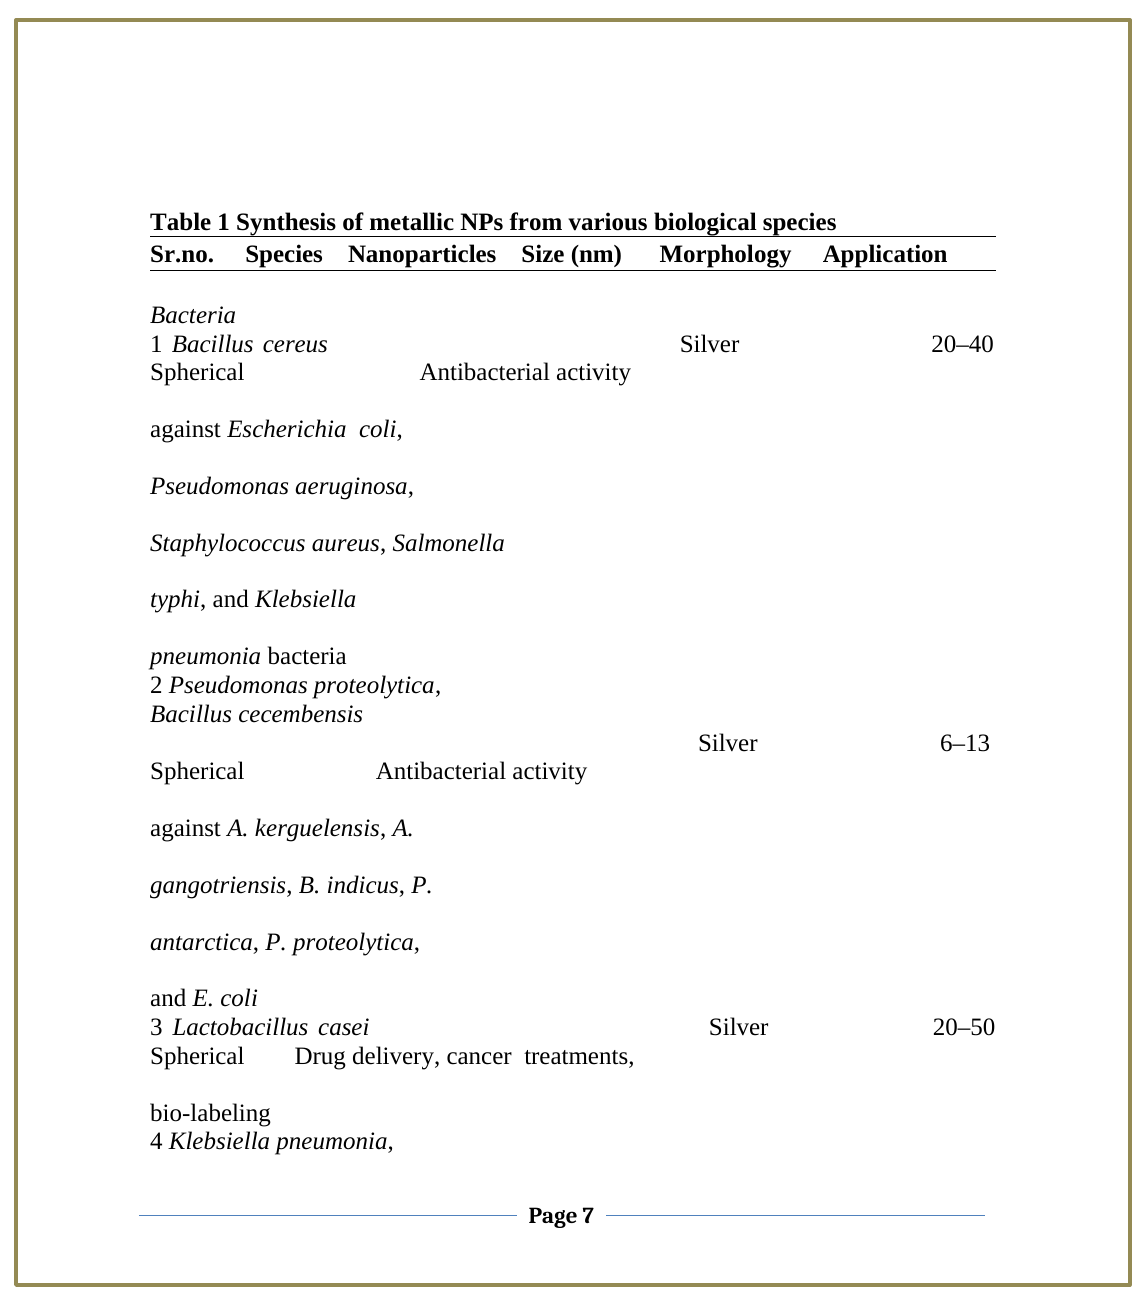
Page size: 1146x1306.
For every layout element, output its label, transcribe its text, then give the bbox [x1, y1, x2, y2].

text Silver 6–13 Spherical Antibacterial activity [150, 728, 996, 785]
text Pseudomonas aeruginosa, [150, 443, 996, 500]
text Table 1 Synthesis of metallic NPs from various biological species [150, 207, 996, 236]
text antarctica, P. proteolytica, [150, 899, 996, 955]
text 4 Klebsiella pneumonia, [150, 1126, 996, 1155]
text Bacteria [150, 300, 996, 329]
text Staphylococcus aureus, Salmonella [150, 500, 996, 557]
text typhi, and Klebsiella [150, 557, 996, 613]
text 2 Pseudomonas proteolytica, [150, 670, 996, 699]
text gangotriensis, B. indicus, P. [150, 842, 996, 899]
text and E. coli [150, 955, 996, 1012]
text against Escherichia coli, [150, 386, 996, 443]
text 1 Bacillus cereus Silver 20–40 Spherical Antibacterial activity [150, 329, 996, 386]
text 3 Lactobacillus casei Silver 20–50 Spherical Drug delivery, cancer treatments, [150, 1012, 996, 1070]
text Sr.no. Species Nanoparticles Size (nm) Morphology Application [150, 237, 996, 270]
text pneumonia bacteria [150, 613, 996, 670]
text Bacillus cecembensis [150, 699, 996, 728]
text against A. kerguelensis, A. [150, 785, 996, 842]
text bio-labeling [150, 1070, 996, 1126]
